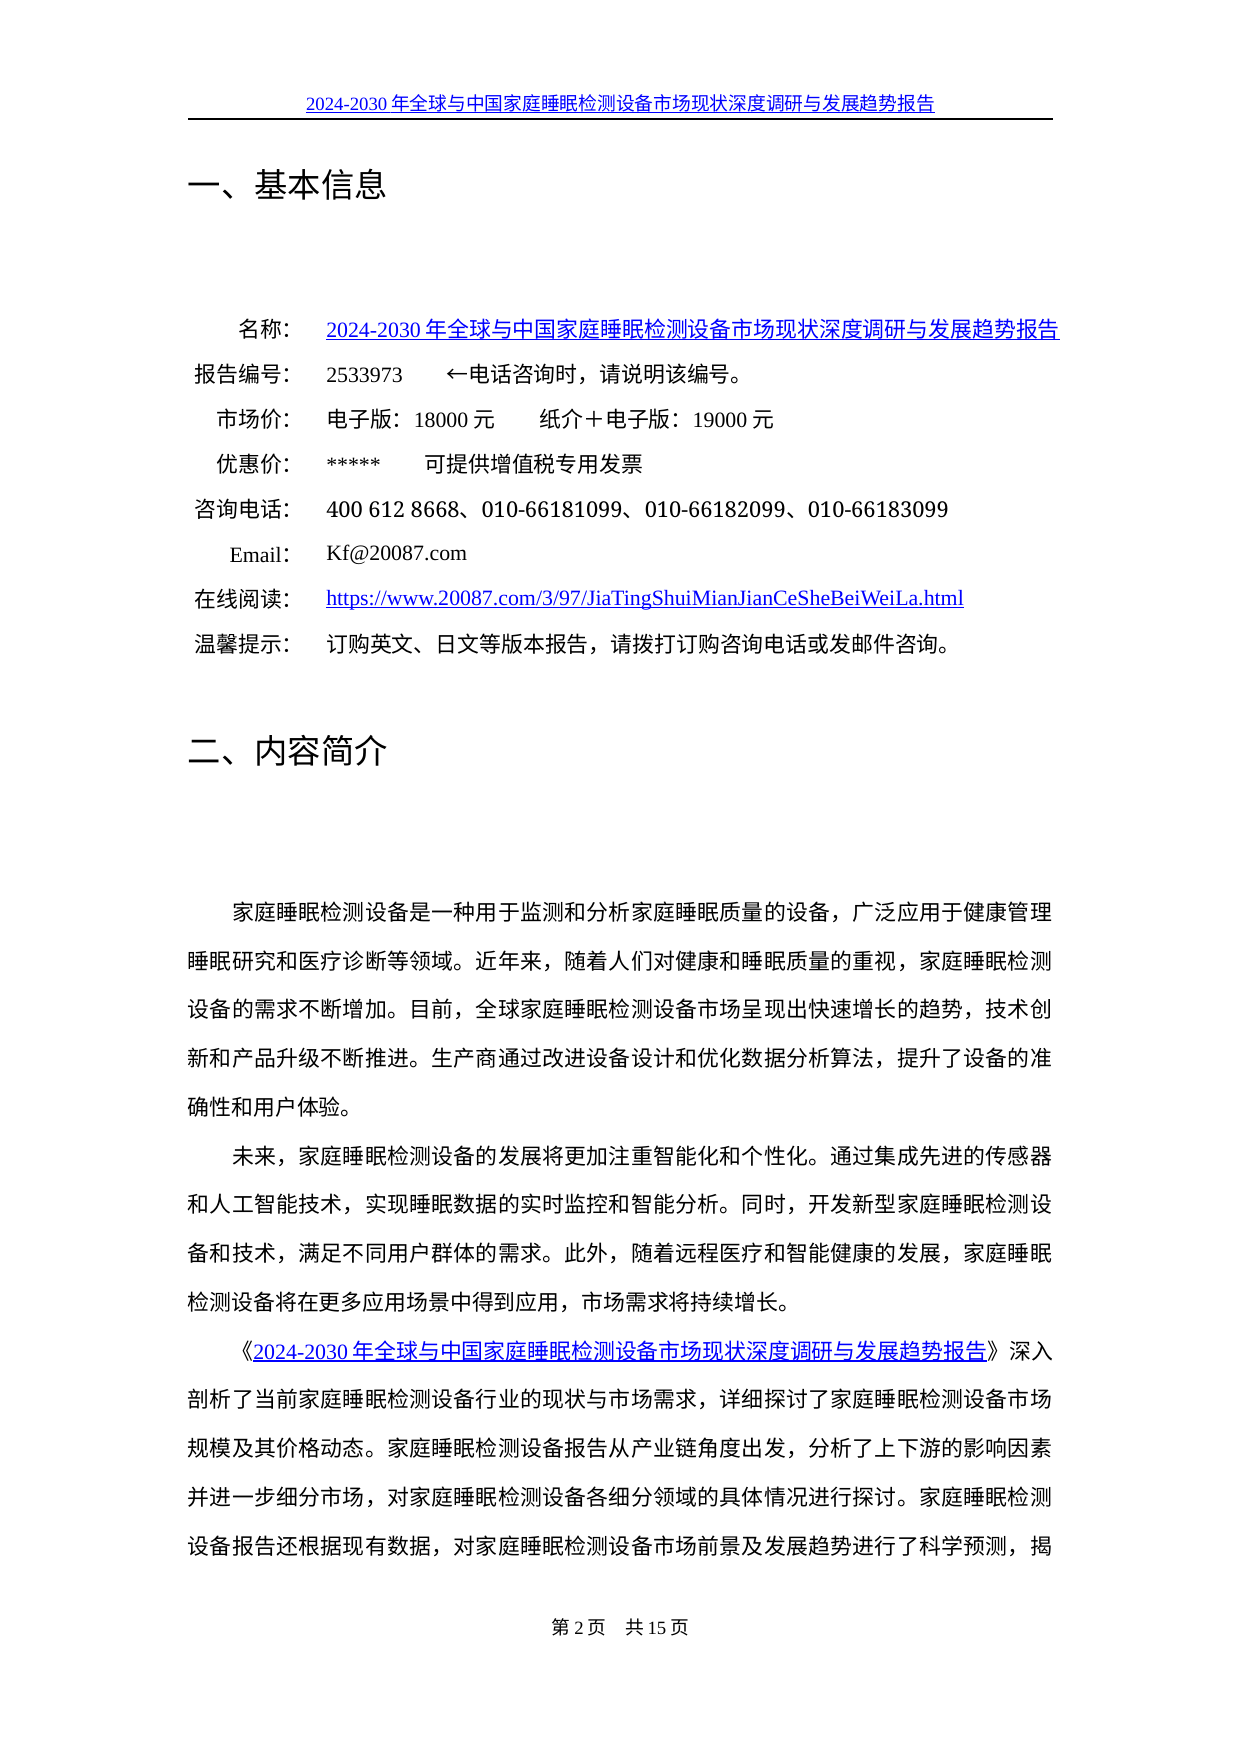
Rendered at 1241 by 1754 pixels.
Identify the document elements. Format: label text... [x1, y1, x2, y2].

table_cell 在线阅读： [167, 582, 315, 627]
table_cell 电子版：18000 元 纸介＋电子版：19000 元 [315, 402, 1073, 447]
title 一、基本信息 [187, 150, 1053, 215]
table_cell 400 612 8668、010-66181099、010-66182099、010-66183099 [315, 492, 1073, 537]
table_cell [315, 582, 1073, 627]
title 二、内容简介 [187, 717, 1053, 782]
table_cell Kf@20087.com [315, 537, 1073, 582]
table_cell 优惠价： [167, 447, 315, 492]
table_cell Email： [167, 537, 315, 582]
table_cell 订购英文、日文等版本报告，请拨打订购咨询电话或发邮件咨询。 [315, 627, 1073, 672]
table_cell 咨询电话： [167, 492, 315, 537]
table_cell 市场价： [167, 402, 315, 447]
table_header 2024-2030年全球与中国家庭睡眠检测设备市场现状深度调研与发展趋势报告 [315, 312, 1073, 357]
table_header 名称： [167, 312, 315, 357]
table_cell 温馨提示： [167, 627, 315, 672]
table_cell 2533973 ←电话咨询时，请说明该编号。 [315, 357, 1073, 402]
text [187, 894, 1053, 1561]
table_cell ***** 可提供增值税专用发票 [315, 447, 1073, 492]
table_cell 报告编号： [167, 357, 315, 402]
